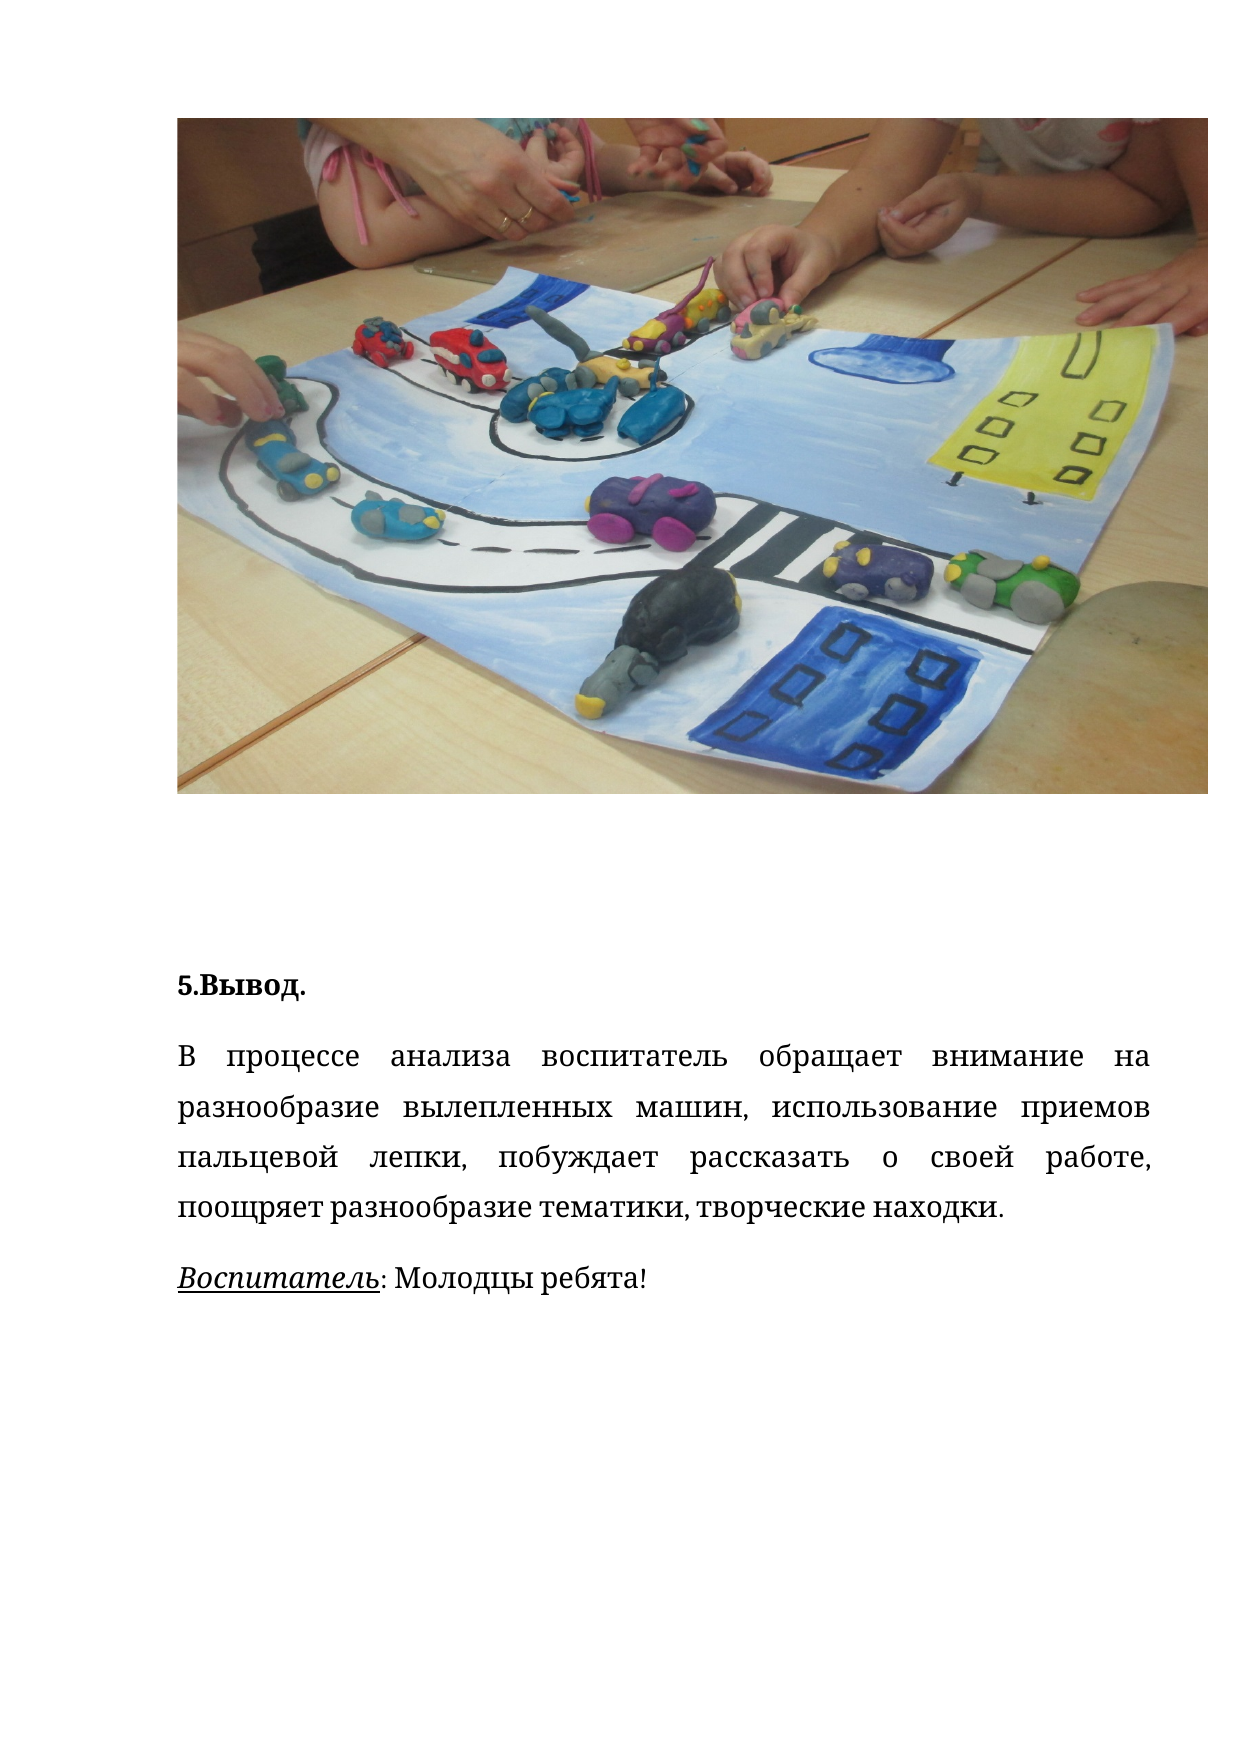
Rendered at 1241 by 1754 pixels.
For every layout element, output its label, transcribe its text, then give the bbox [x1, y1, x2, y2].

text Воспитатель: Молодцы ребята! [177, 1263, 1152, 1296]
text В процессе анализа воспитатель обращает внимание на разнообразие вылепленных машин, использование приемов пальцевой лепки, побуждает рассказать о своей работе, поощряет разнообразие тематики, творческие находки. [177, 1041, 1152, 1225]
picture [177, 118, 1208, 794]
text 5.Вывод. [177, 969, 1152, 1003]
